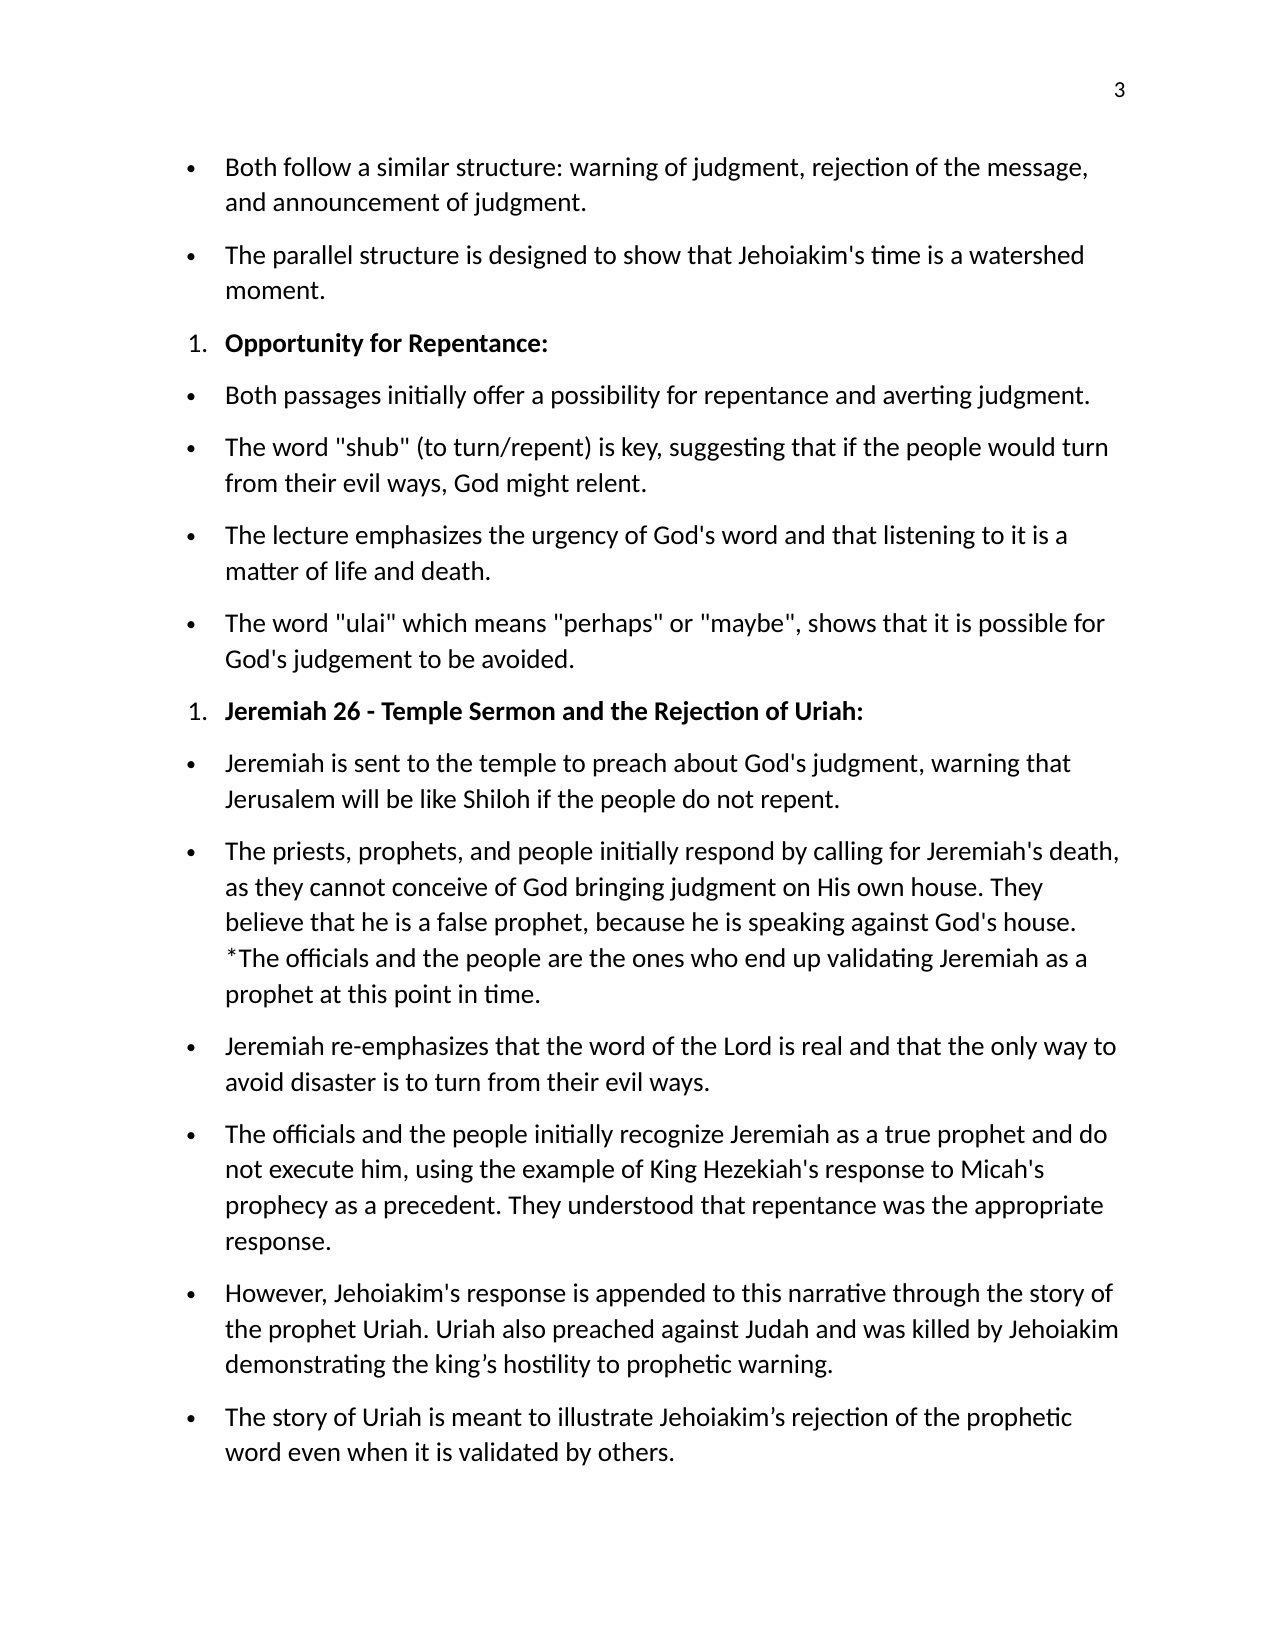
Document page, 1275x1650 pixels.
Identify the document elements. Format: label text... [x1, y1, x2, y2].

list Jeremiah 26 - Temple Sermon and the Rejection of Uriah: [187, 694, 1125, 727]
list The parallel structure is designed to show that Jehoiakim's time is a watershed moment. [187, 238, 1125, 307]
list Opportunity for Repentance: [187, 326, 1125, 359]
list Both passages initially offer a possibility for repentance and averting judgment. [187, 378, 1125, 411]
list Both follow a similar structure: warning of judgment, rejection of the message, and announcement of judgment. [187, 150, 1125, 219]
list The priests, prophets, and people initially respond by calling for Jeremiah's death, as they cannot conceive of God bringing judgment on His own house. They believe that he is a false prophet, because he is speaking against God's house. *The officials and the people are the ones who end up validating Jeremiah as a prophet at this point in time. [187, 834, 1125, 1010]
list However, Jehoiakim's response is appended to this narrative through the story of the prophet Uriah. Uriah also preached against Judah and was killed by Jehoiakim demonstrating the king’s hostility to prophetic warning. [187, 1276, 1125, 1381]
list The word "ulai" which means "perhaps" or "maybe", shows that it is possible for God's judgement to be avoided. [187, 606, 1125, 675]
list Jeremiah is sent to the temple to preach about God's judgment, warning that Jerusalem will be like Shiloh if the people do not repent. [187, 746, 1125, 815]
list The story of Uriah is meant to illustrate Jehoiakim’s rejection of the prophetic word even when it is validated by others. [187, 1400, 1125, 1468]
list The lecture emphasizes the urgency of God's word and that listening to it is a matter of life and death. [187, 518, 1125, 587]
list Jeremiah re-emphasizes that the word of the Lord is real and that the only way to avoid disaster is to turn from their evil ways. [187, 1029, 1125, 1098]
list The word "shub" (to turn/repent) is key, suggesting that if the people would turn from their evil ways, God might relent. [187, 430, 1125, 499]
list The officials and the people initially recognize Jeremiah as a true prophet and do not execute him, using the example of King Hezekiah's response to Micah's prophecy as a precedent. They understood that repentance was the appropriate response. [187, 1117, 1125, 1257]
